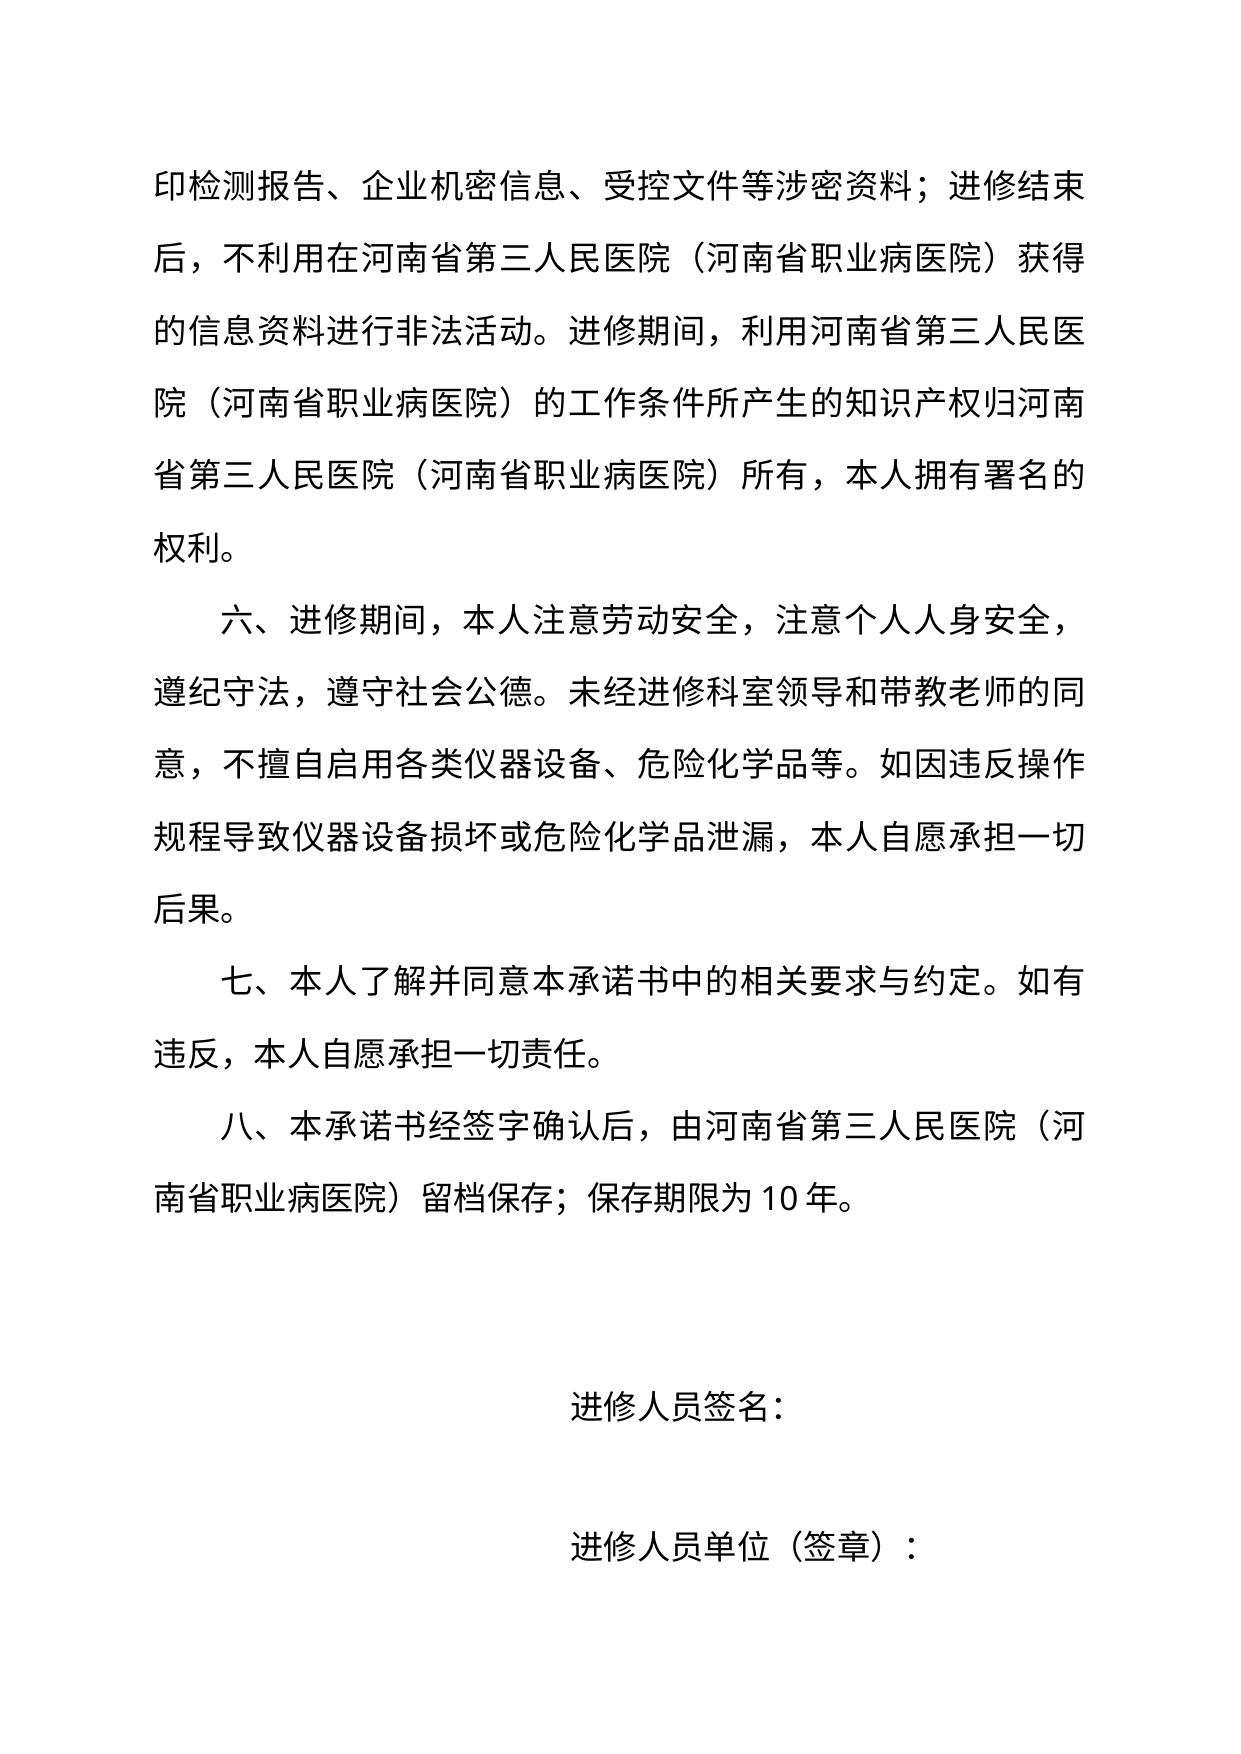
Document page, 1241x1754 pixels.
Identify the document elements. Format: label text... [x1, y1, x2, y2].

text 七、本人了解并同意本承诺书中的相关要求与约定。如有违反，本人自愿承担一切责任。 [153, 955, 1087, 1076]
text 八、本承诺书经签字确认后，由河南省第三人民医院（河南省职业病医院）留档保存；保存期限为10年。 [153, 1099, 1087, 1220]
text 进修人员单位（签章）： [153, 1521, 1087, 1569]
text 进修人员签名： [153, 1381, 1087, 1429]
text 六、进修期间，本人注意劳动安全，注意个人人身安全，遵纪守法，遵守社会公德。未经进修科室领导和带教老师的同意，不擅自启用各类仪器设备、危险化学品等。如因违反操作规程导致仪器设备损坏或危险化学品泄漏，本人自愿承担一切后果。 [153, 593, 1087, 931]
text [153, 160, 1087, 569]
